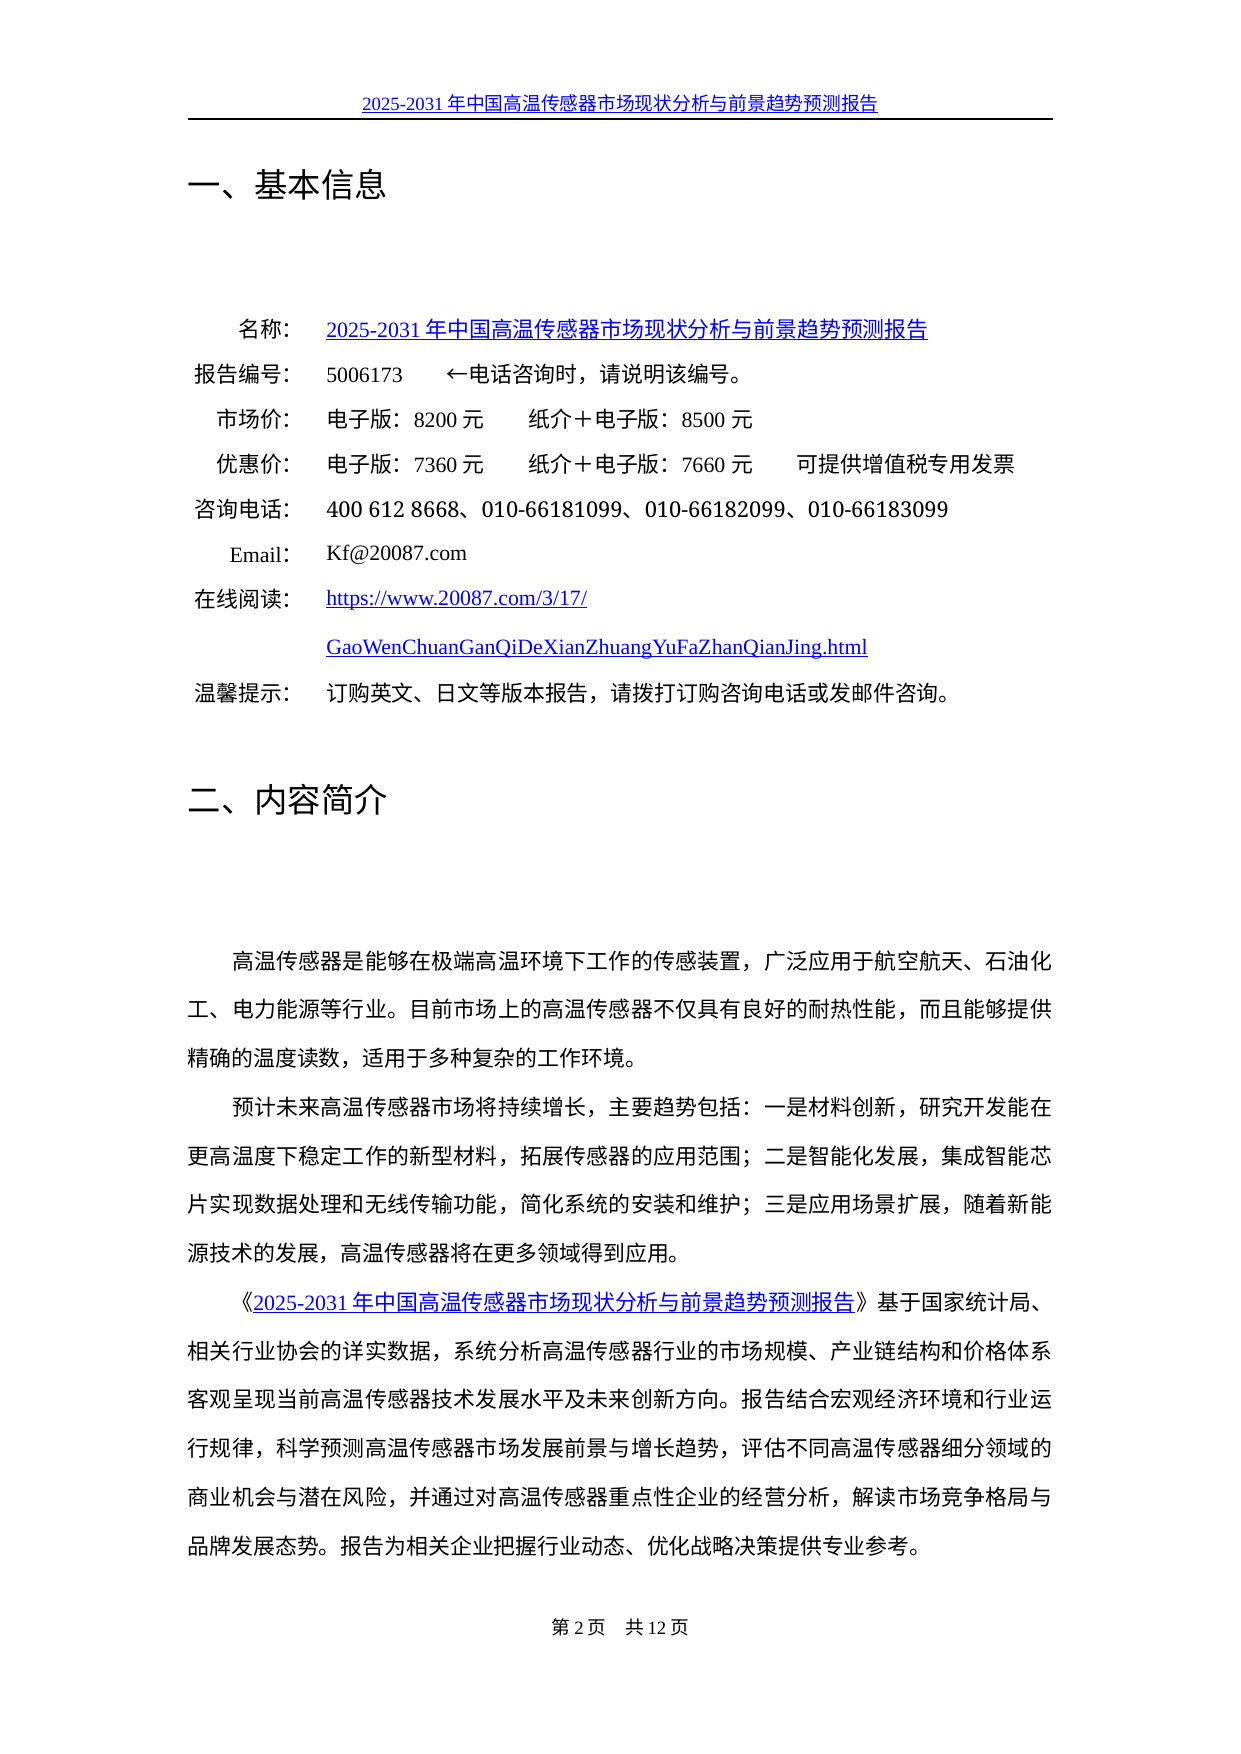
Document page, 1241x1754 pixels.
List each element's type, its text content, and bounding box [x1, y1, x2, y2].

table_header 名称： [167, 312, 315, 357]
table_cell 优惠价： [167, 447, 315, 492]
table_header 2025-2031年中国高温传感器市场现状分析与前景趋势预测报告 [315, 312, 1073, 357]
table_cell 5006173 ←电话咨询时，请说明该编号。 [315, 357, 1073, 402]
table_cell 市场价： [167, 402, 315, 447]
table_cell [315, 582, 1073, 675]
title 一、基本信息 [187, 150, 1053, 215]
table_cell Kf@20087.com [315, 537, 1073, 582]
table_cell 订购英文、日文等版本报告，请拨打订购咨询电话或发邮件咨询。 [315, 675, 1073, 720]
title 二、内容简介 [187, 766, 1053, 831]
table_cell 电子版：7360 元 纸介＋电子版：7660 元 可提供增值税专用发票 [315, 447, 1073, 492]
table_cell 在线阅读： [167, 582, 315, 675]
table_cell 400 612 8668、010-66181099、010-66182099、010-66183099 [315, 492, 1073, 537]
table_cell 温馨提示： [167, 675, 315, 720]
table_cell Email： [167, 537, 315, 582]
table_cell 咨询电话： [167, 492, 315, 537]
table_cell 电子版：8200 元 纸介＋电子版：8500 元 [315, 402, 1073, 447]
table_cell 报告编号： [167, 357, 315, 402]
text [187, 943, 1053, 1561]
